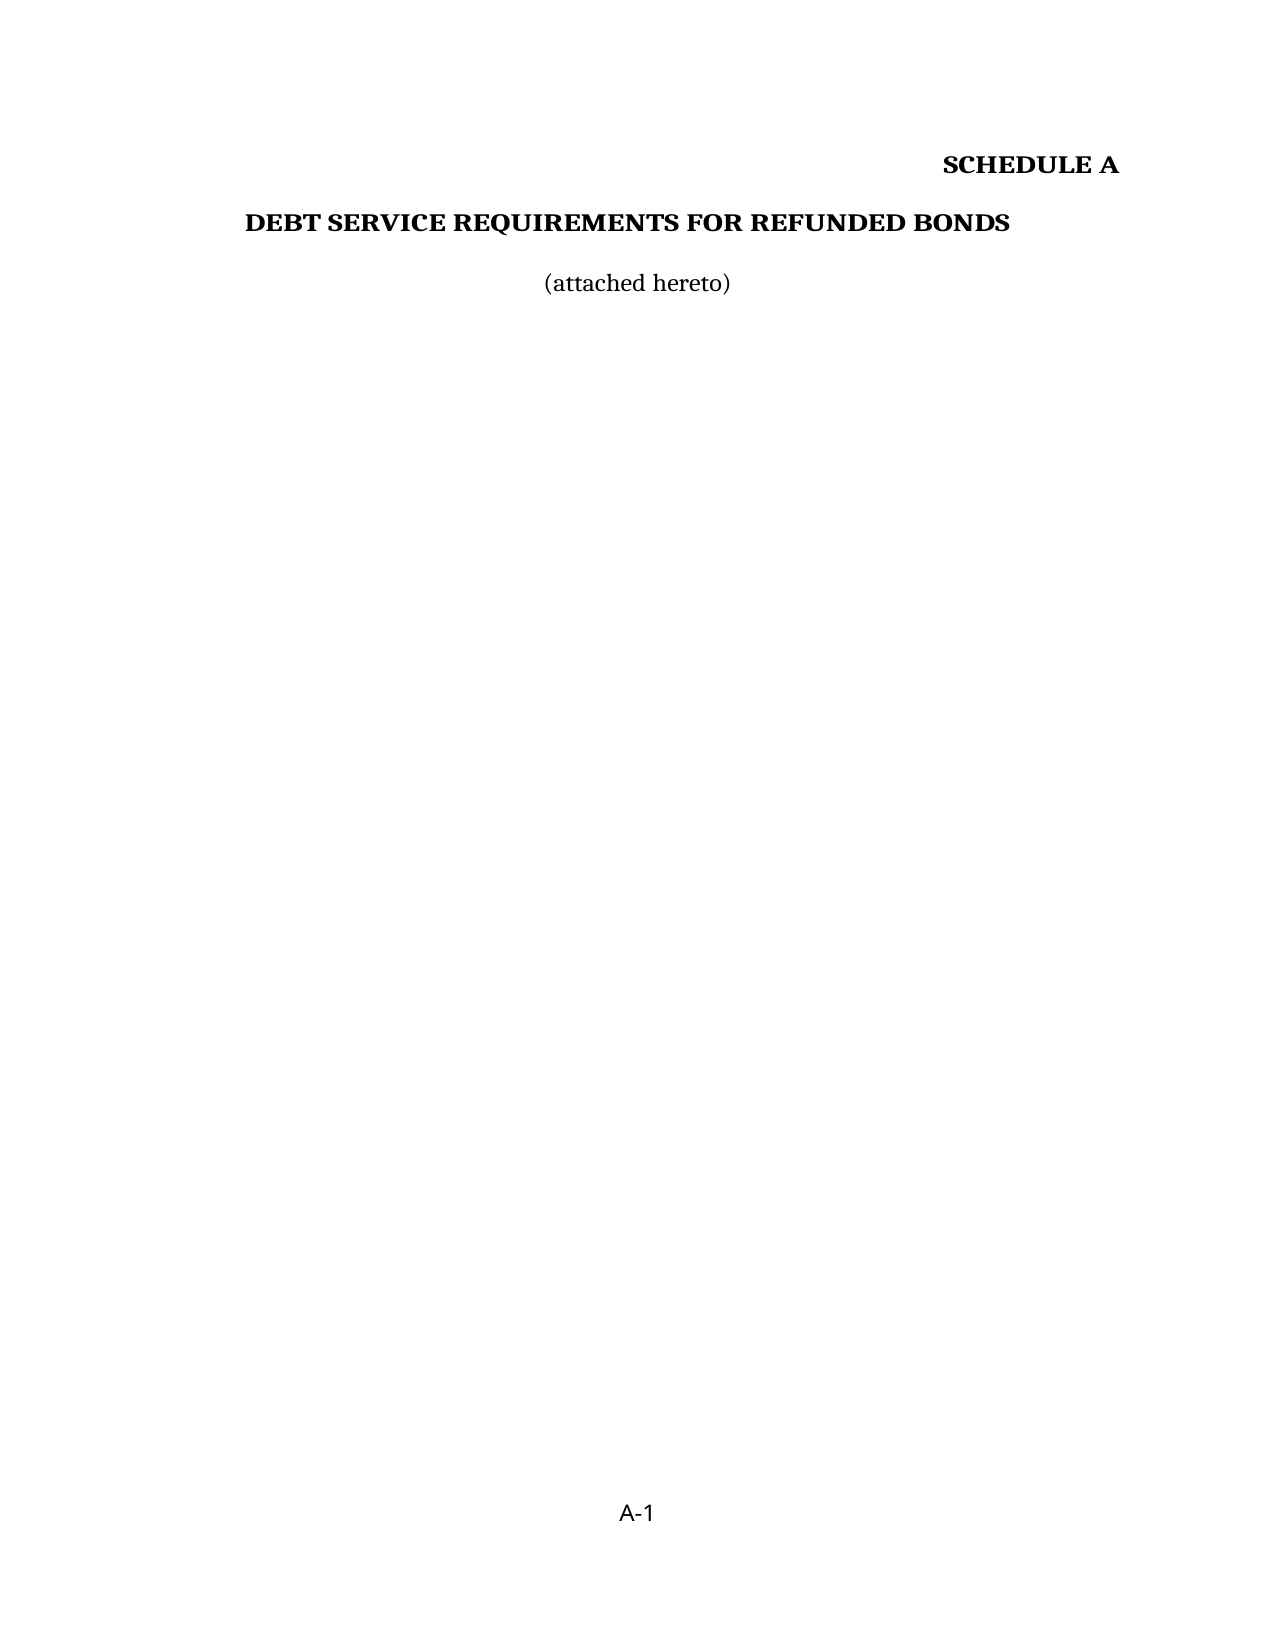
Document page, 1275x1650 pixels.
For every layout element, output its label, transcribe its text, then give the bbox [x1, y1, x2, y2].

subtitle SCHEDULE A DEBT SERVICE REQUIREMENTS FOR REFUNDED BONDS [244, 151, 1126, 238]
text A-1 [101, 1497, 1173, 1528]
text (attached hereto) [101, 268, 1173, 297]
